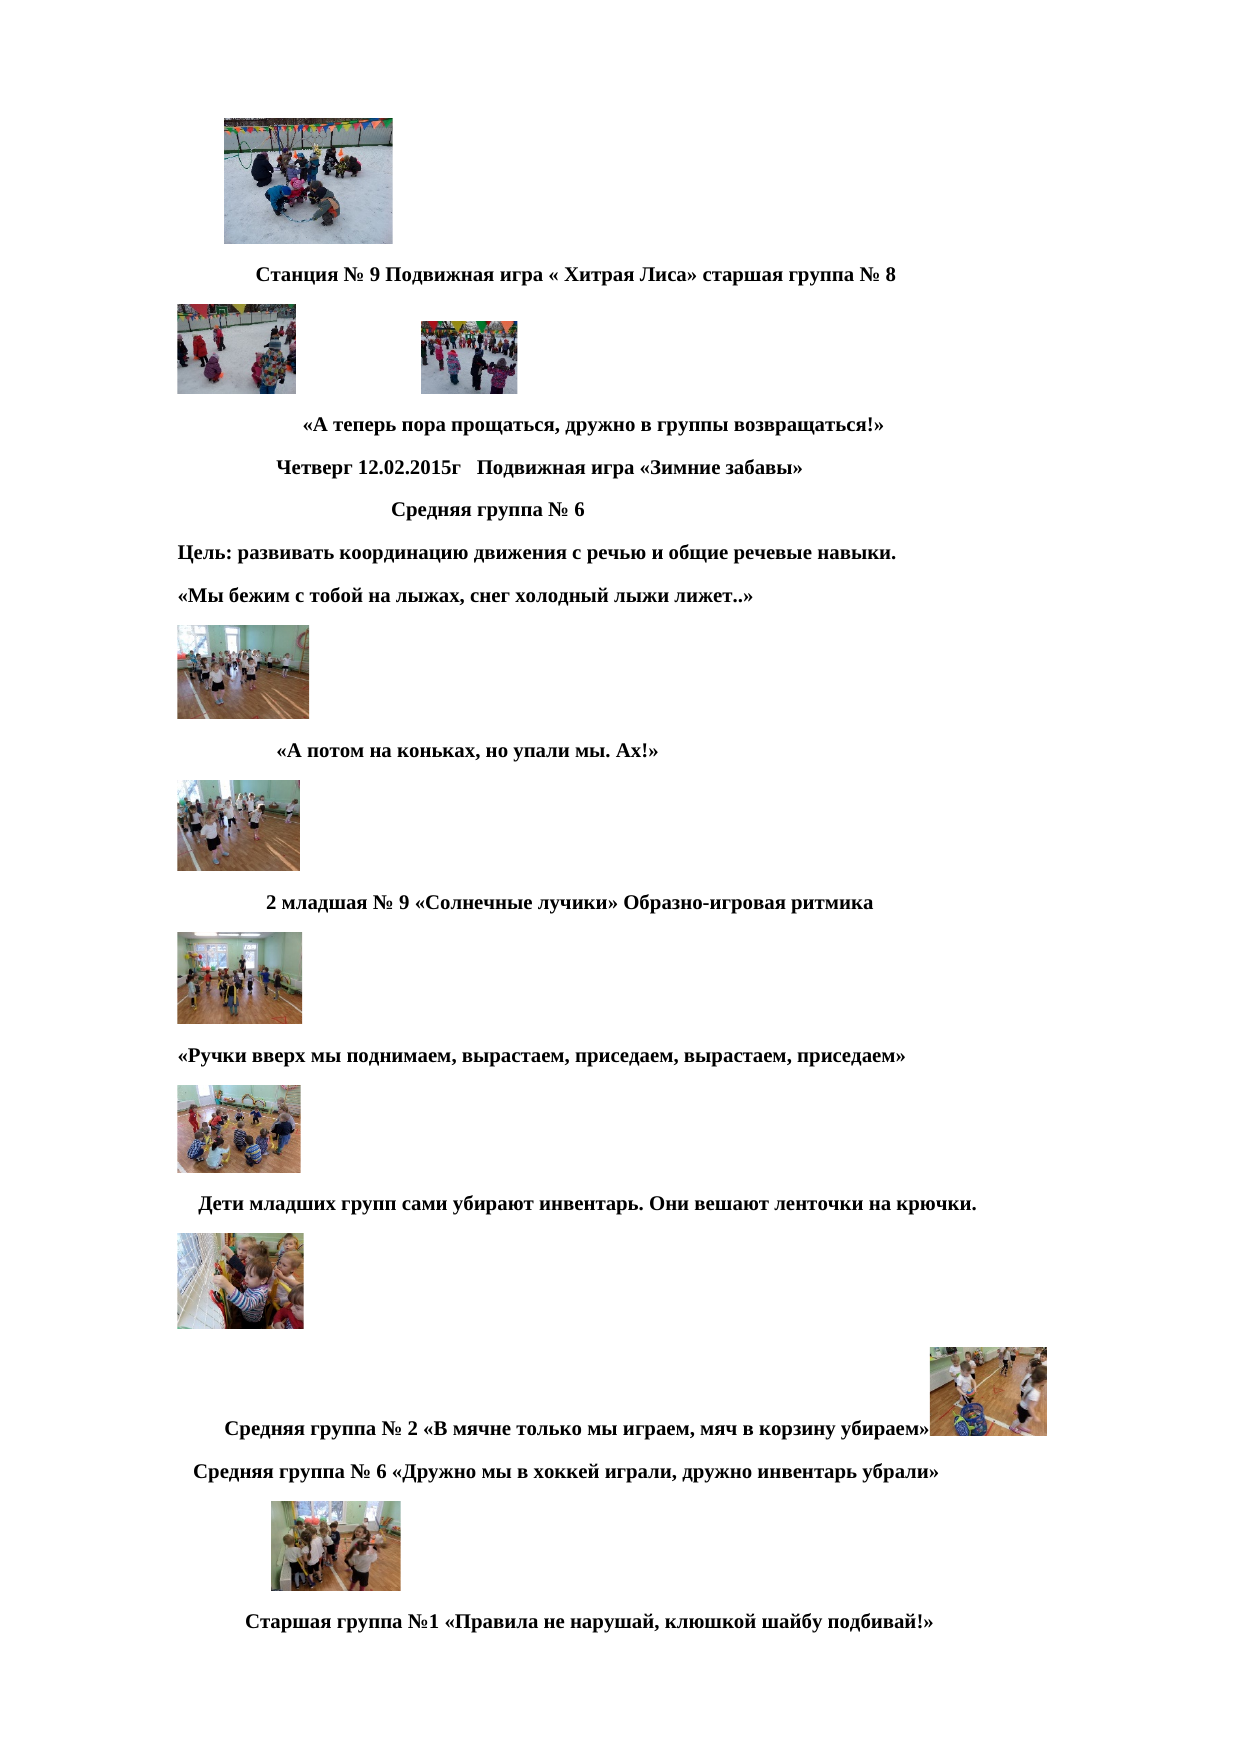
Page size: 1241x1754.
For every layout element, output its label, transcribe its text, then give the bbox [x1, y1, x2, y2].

text Старшая группа №1 «Правила не нарушай, клюшкой шайбу подбивай!» [177, 1609, 1152, 1633]
picture [177, 780, 300, 871]
text «Мы бежим с тобой на лыжах, снег холодный лыжи лижет..» [177, 582, 1152, 607]
picture [177, 625, 310, 719]
picture [177, 304, 296, 394]
text Четверг 12.02.2015г Подвижная игра «Зимние забавы» [177, 455, 1152, 479]
picture [929, 1347, 1047, 1436]
text Средняя группа № 2 «В мячне только мы играем, мяч в корзину убираем» [177, 1348, 1152, 1440]
text 2 младшая № 9 «Солнечные лучики» Образно-игровая ритмика [177, 890, 1152, 914]
picture [271, 1501, 401, 1591]
text «Ручки вверх мы поднимаем, вырастаем, приседаем, вырастаем, приседаем» [177, 1042, 1152, 1067]
text «А потом на коньках, но упали мы. Ах!» [177, 738, 1152, 762]
picture [421, 321, 518, 394]
text Дети младших групп сами убирают инвентарь. Они вешают ленточки на крючки. [177, 1191, 1152, 1215]
text Средняя группа № 6 [177, 497, 1152, 521]
picture [177, 932, 303, 1024]
picture [177, 1085, 301, 1173]
text Цель: развивать координацию движения с речью и общие речевые навыки. [177, 540, 1152, 564]
text Станция № 9 Подвижная игра « Хитрая Лиса» старшая группа № 8 [177, 262, 1152, 286]
text Средняя группа № 6 «Дружно мы в хоккей играли, дружно инвентарь убрали» [177, 1459, 1152, 1483]
text «А теперь пора прощаться, дружно в группы возвращаться!» [177, 412, 1152, 436]
picture [177, 1233, 304, 1329]
picture [224, 118, 393, 244]
